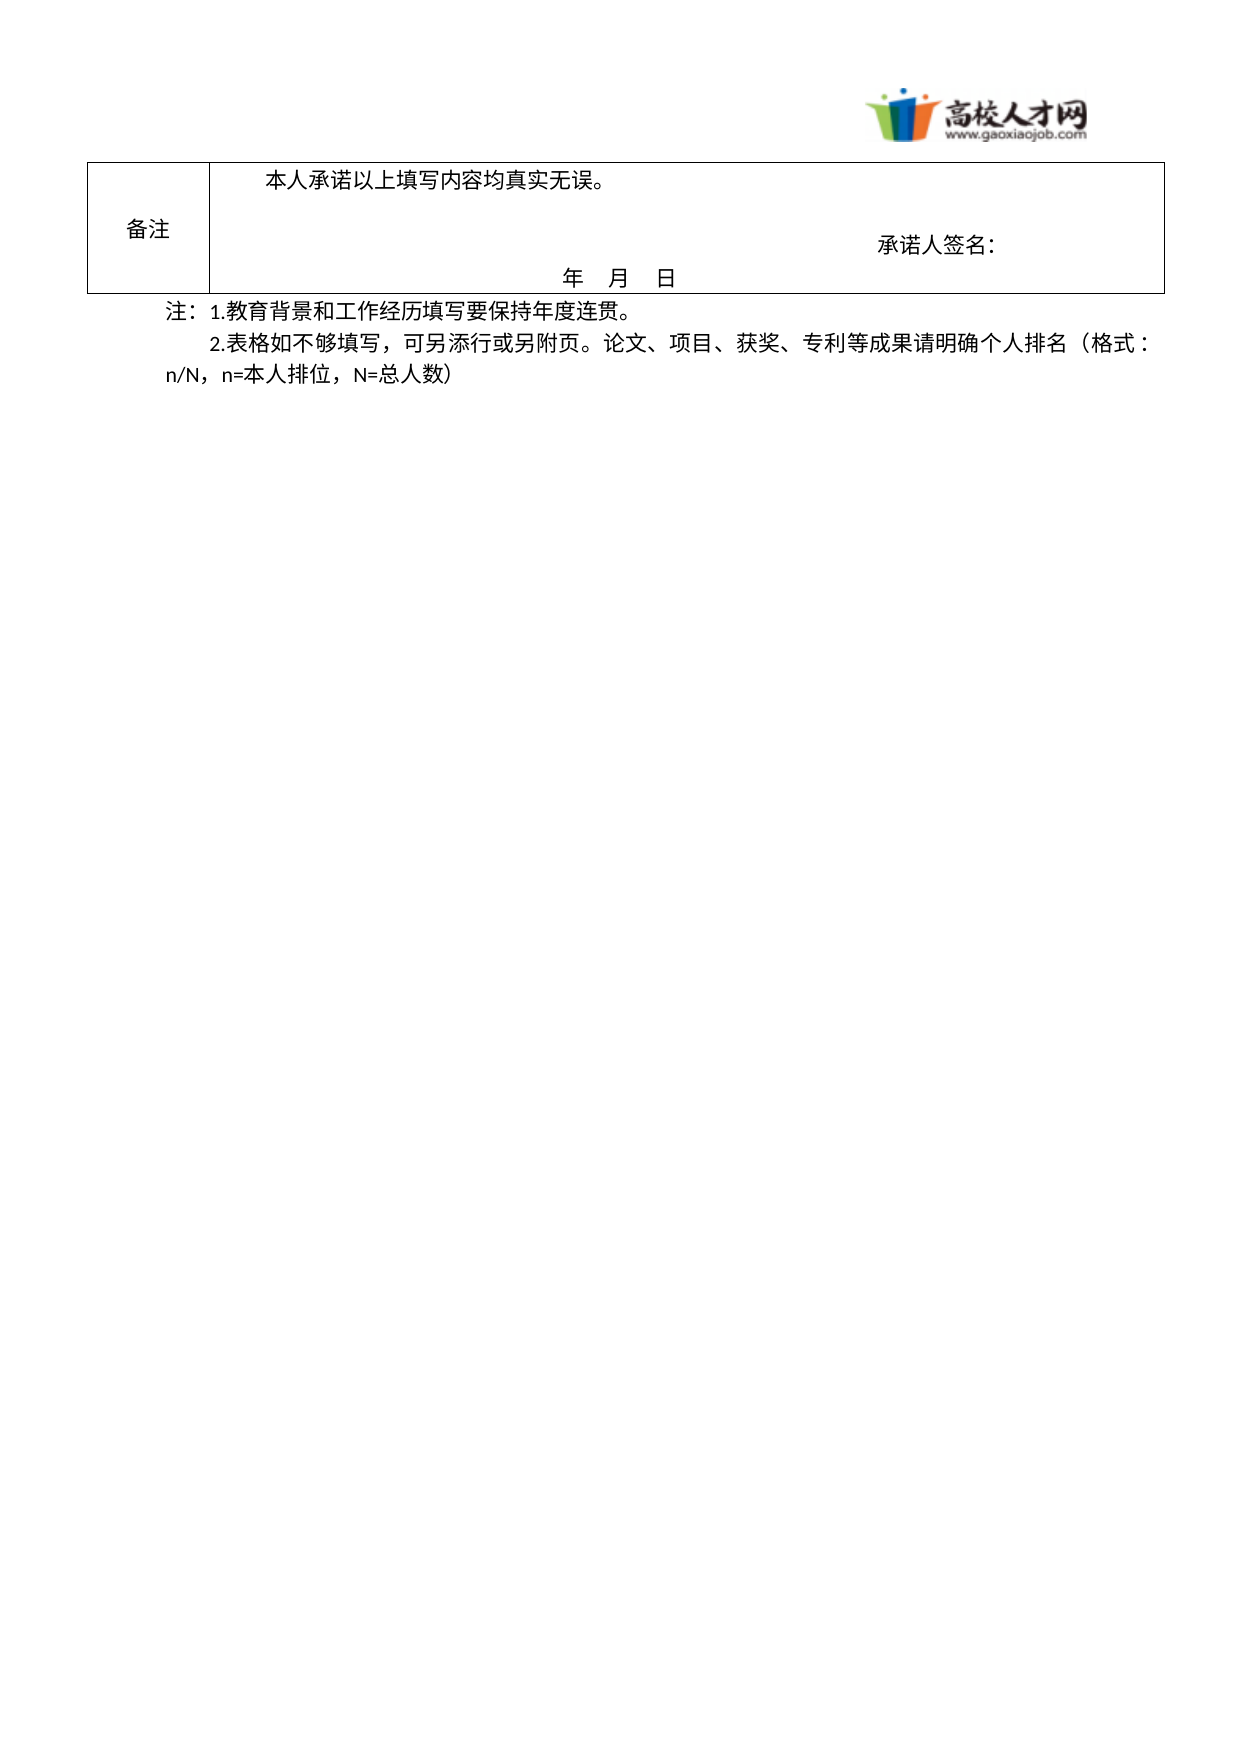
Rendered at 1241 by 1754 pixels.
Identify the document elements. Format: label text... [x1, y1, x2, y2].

text 注：1.教育背景和工作经历填写要保持年度连贯。 [165, 294, 1139, 326]
table_cell 备注 [88, 163, 209, 293]
picture [864, 88, 1087, 142]
text 2.表格如不够填写，可另添行或另附页。论文、项目、获奖、专利等成果请明确个人排名（格式：n/N，n=本人排位，N=总人数） [165, 326, 1139, 389]
table_cell 本人承诺以上填写内容均真实无误。 承诺人签名： 年 月 日 [210, 163, 1164, 293]
